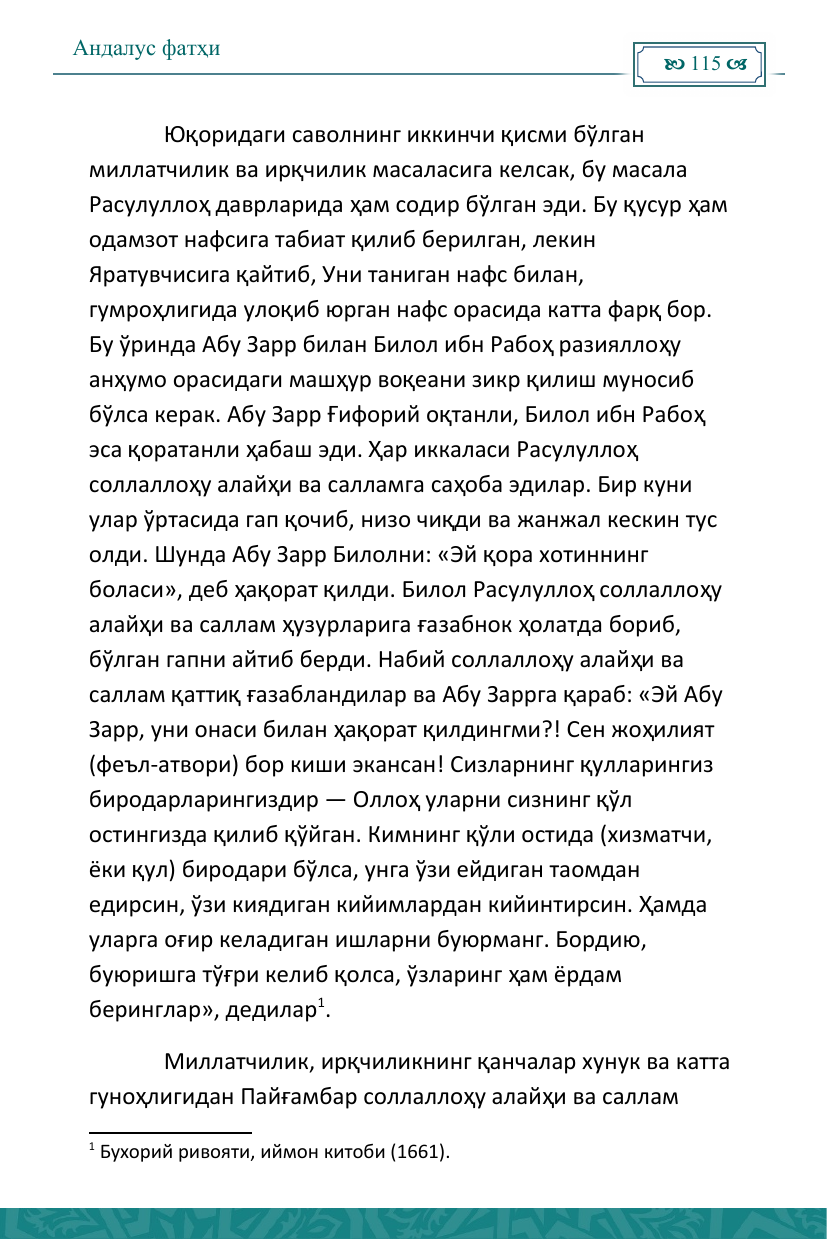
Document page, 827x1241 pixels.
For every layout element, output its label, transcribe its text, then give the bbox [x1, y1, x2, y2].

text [89, 1045, 738, 1110]
picture [0, 1208, 827, 1239]
text Юқоридаги саволнинг иккинчи қисми бўлган миллатчилик ва ирқчилик масаласига келсак, бу масала Расулуллоҳ даврларида ҳам содир бўлган эди. Бу қусур ҳам одамзот нафсига табиат қилиб берилган, лекин Яратувчисига қайтиб, Уни таниган нафс билан, гумроҳлигида улоқиб юрган нафс орасида катта фарқ бор. Бу ўринда Абу Зарр билан Билол ибн Рабоҳ разияллоҳу анҳумо орасидаги машҳур воқеани зикр қилиш муносиб бўлса керак. Абу Зарр Ғифорий оқтанли, Билол ибн Рабоҳ эса қоратанли ҳабаш эди. Ҳар иккаласи Расулуллоҳ соллаллоҳу алайҳи ва салламга саҳоба эдилар. Бир куни улар ўртасида гап қочиб, низо чиқди ва жанжал кескин тус олди. Шунда Абу Зарр Билолни: «Эй қора хотиннинг боласи», деб ҳақорат қилди. Билол Расулуллоҳ соллаллоҳу алайҳи ва саллам ҳузурларига ғазабнок ҳолатда бориб, бўлган гапни айтиб берди. Набий соллаллоҳу алайҳи ва саллам қаттиқ ғазабландилар ва Абу Заррга қараб: «Эй Абу Зарр, уни онаси билан ҳақорат қилдингми?! Сен жоҳилият (феъл-атвори) бор киши экансан! Сизларнинг қулларингиз биродарларингиздир — Оллоҳ уларни сизнинг қўл остингизда қилиб қўйган. Кимнинг қўли остида (хизматчи, ёки қул) биродари бўлса, унга ўзи ейдиган таомдан едирсин, ўзи киядиган кийимлардан кийинтирсин. Ҳамда уларга оғир келадиган ишларни буюрманг. Бордию, буюришга тўғри келиб қолса, ўзларинг ҳам ёрдам беринглар», дедилар. [89, 118, 738, 1024]
